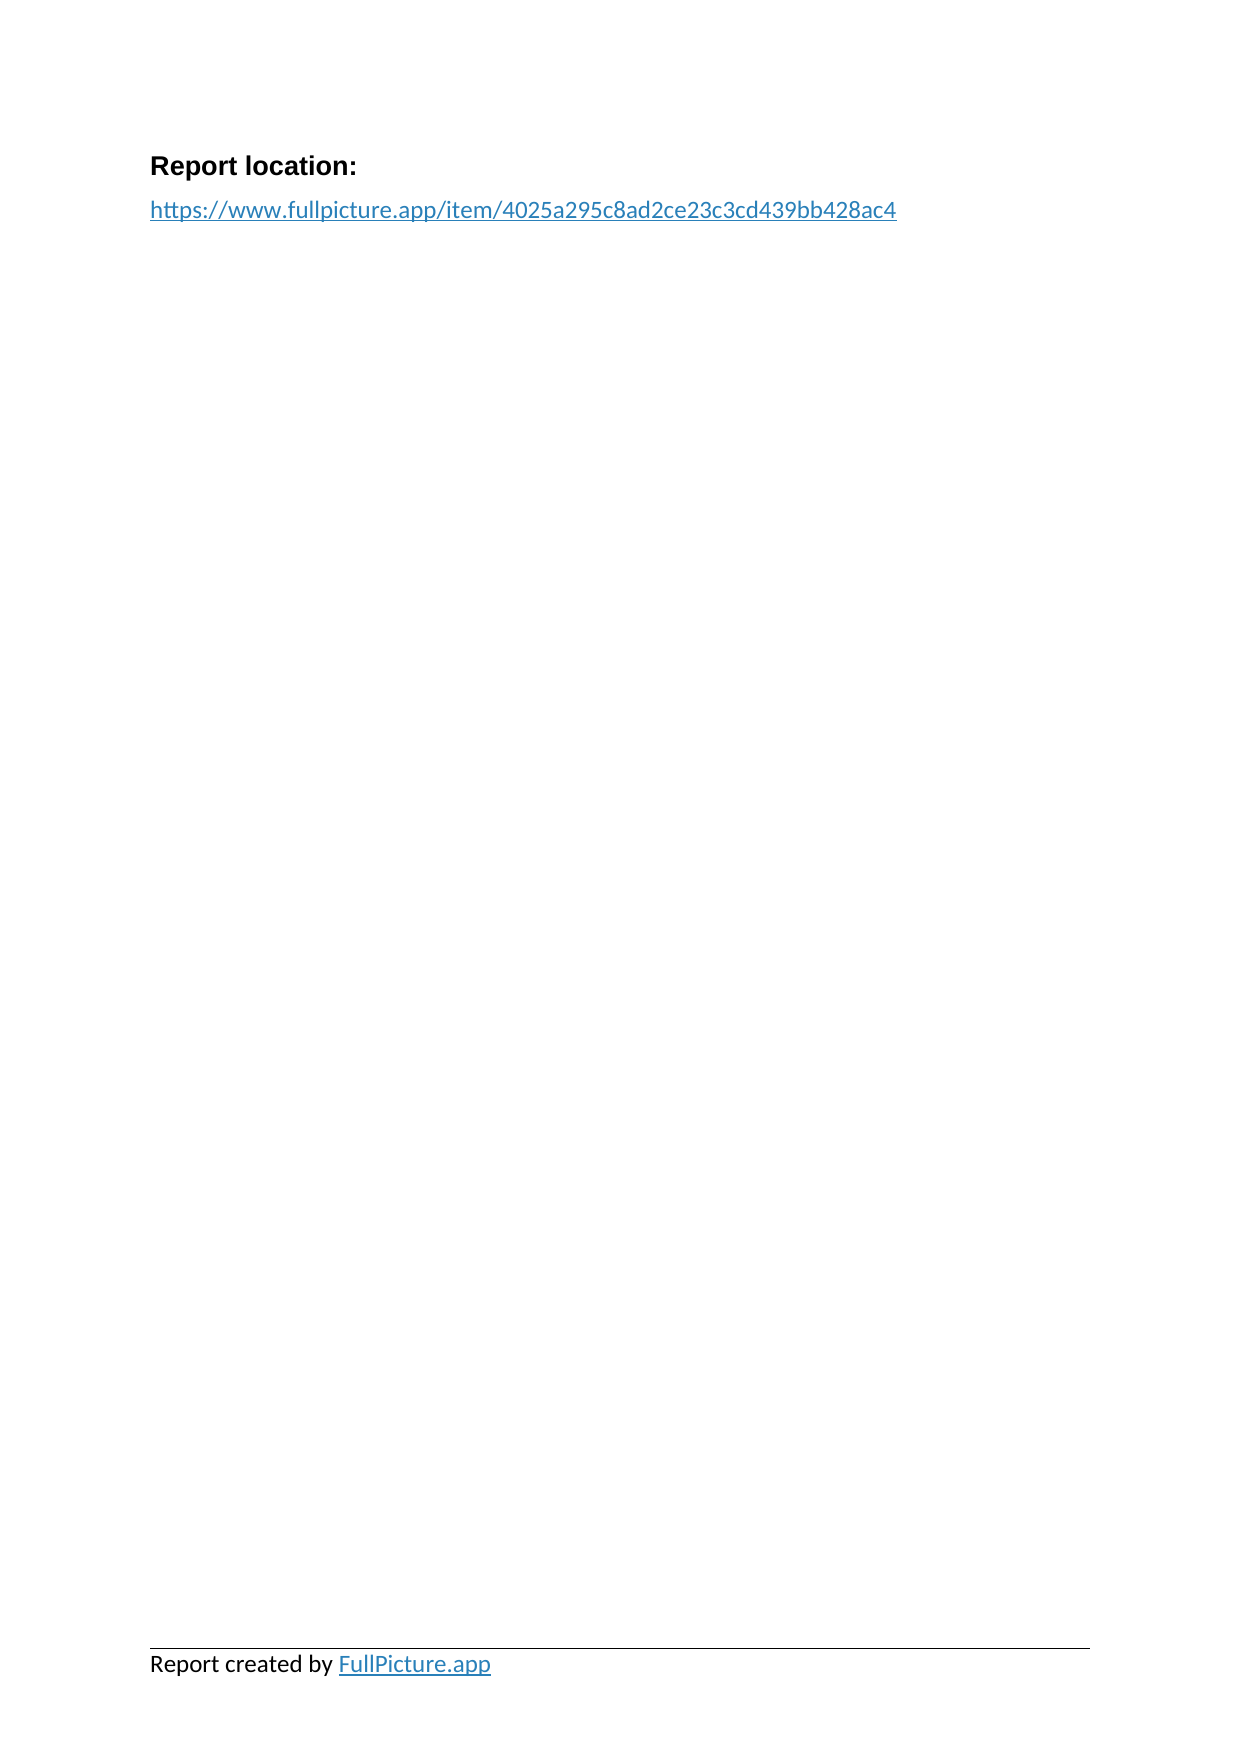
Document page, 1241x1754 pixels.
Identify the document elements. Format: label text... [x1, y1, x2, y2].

text https://www.fullpicture.app/item/4025a295c8ad2ce23c3cd439bb428ac4 [150, 194, 1090, 224]
subtitle Report location: [150, 150, 1090, 181]
